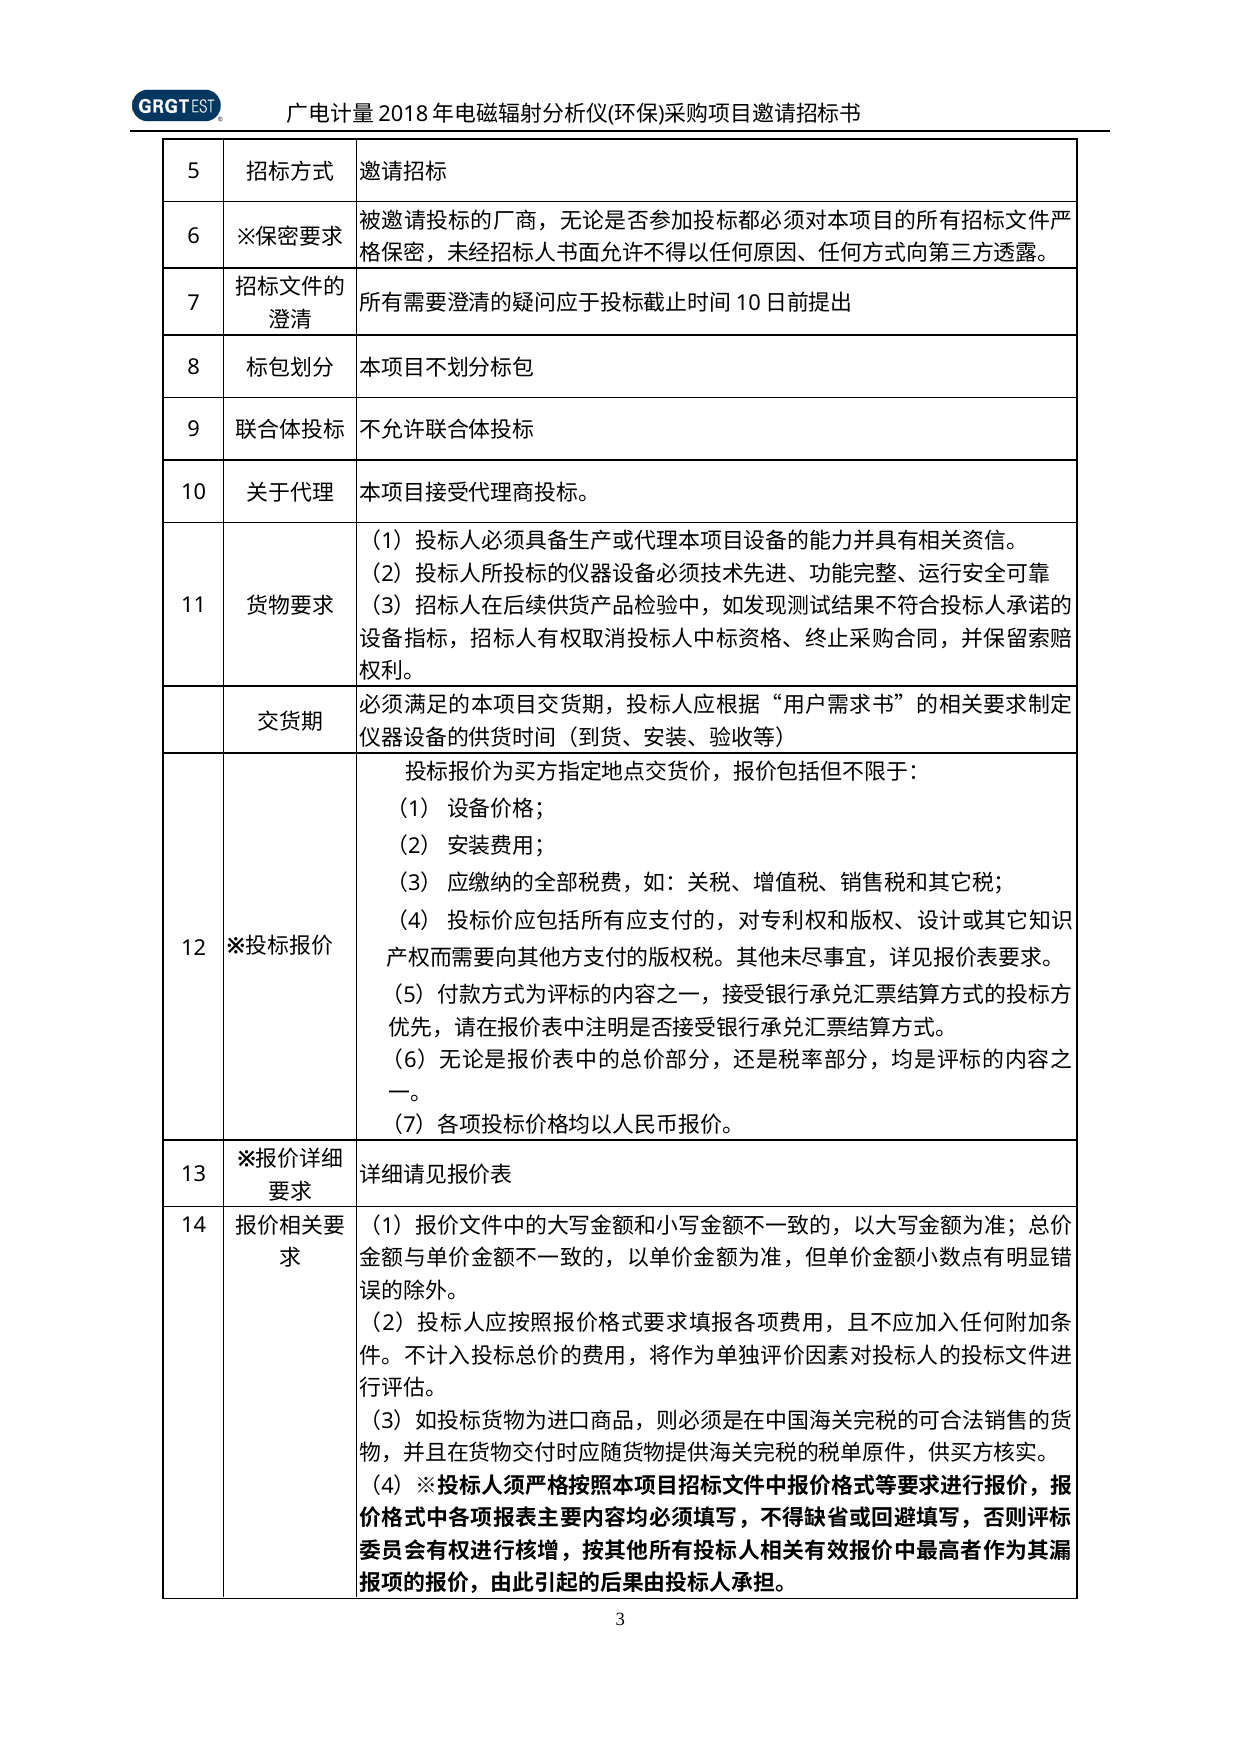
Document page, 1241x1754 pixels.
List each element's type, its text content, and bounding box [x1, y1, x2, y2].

table_cell 本项目不划分标包 [357, 336, 1076, 396]
table_cell 不允许联合体投标 [357, 398, 1076, 459]
table_cell 关于代理 [224, 461, 356, 521]
table_cell 14 [164, 1207, 223, 1597]
table_cell （1）投标人必须具备生产或代理本项目设备的能力并具有相关资信。 （2）投标人所投标的仪器设备必须技术先进、功能完整、运行安全可靠 （3）招标人在后续供货产品检验中，如发现测试结果不符合投标人承诺的设备指标，招标人有权取消投标人中标资格、终止采购合同，并保留索赔权利。 [357, 523, 1076, 685]
table_cell 必须满足的本项目交货期，投标人应根据“用户需求书”的相关要求制定仪器设备的供货时间（到货、安装、验收等） [357, 687, 1076, 752]
table_cell [164, 687, 223, 752]
table_cell 联合体投标 [224, 398, 356, 459]
table_cell 详细请见报价表 [357, 1141, 1076, 1206]
table_cell 7 [164, 269, 223, 334]
picture [129, 88, 224, 122]
table_cell 9 [164, 398, 223, 459]
table_cell 12 [164, 754, 223, 1139]
table_cell 货物要求 [224, 523, 356, 685]
table_cell 招标文件的澄清 [224, 269, 356, 334]
table_cell 招标方式 [224, 140, 356, 201]
table_cell ※投标报价 [224, 754, 356, 1139]
table_cell 被邀请投标的厂商，无论是否参加投标都必须对本项目的所有招标文件严格保密，未经招标人书面允许不得以任何原因、任何方式向第三方透露。 [357, 202, 1076, 267]
table_cell ※报价详细要求 [224, 1141, 356, 1206]
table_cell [357, 1207, 1076, 1597]
table_cell 11 [164, 523, 223, 685]
table_cell 本项目接受代理商投标。 [357, 461, 1076, 521]
table_cell ※保密要求 [224, 202, 356, 267]
table_cell 6 [164, 202, 223, 267]
table_cell 10 [164, 461, 223, 521]
table_cell 标包划分 [224, 336, 356, 396]
table_cell 投标报价为买方指定地点交货价，报价包括但不限于： 设备价格； 安装费用； 应缴纳的全部税费，如：关税、增值税、销售税和其它税； 投标价应包括所有应支付的，对专利权和版权、设计或其它知识产权而需要向其他方支付的版权税。其他未尽事宜，详见报价表要求。 （5）付款方式为评标的内容之一，接受银行承兑汇票结算方式的投标方优先，请在报价表中注明是否接受银行承兑汇票结算方式。 （6）无论是报价表中的总价部分，还是税率部分，均是评标的内容之一。 （7）各项投标价格均以人民币报价。 [357, 754, 1076, 1139]
table_cell 交货期 [224, 687, 356, 752]
table_cell 邀请招标 [357, 140, 1076, 201]
table_cell 8 [164, 336, 223, 396]
table_cell 所有需要澄清的疑问应于投标截止时间10日前提出 [357, 269, 1076, 334]
table_cell 5 [164, 140, 223, 201]
table_cell 13 [164, 1141, 223, 1206]
table_cell 报价相关要求 [224, 1207, 356, 1597]
